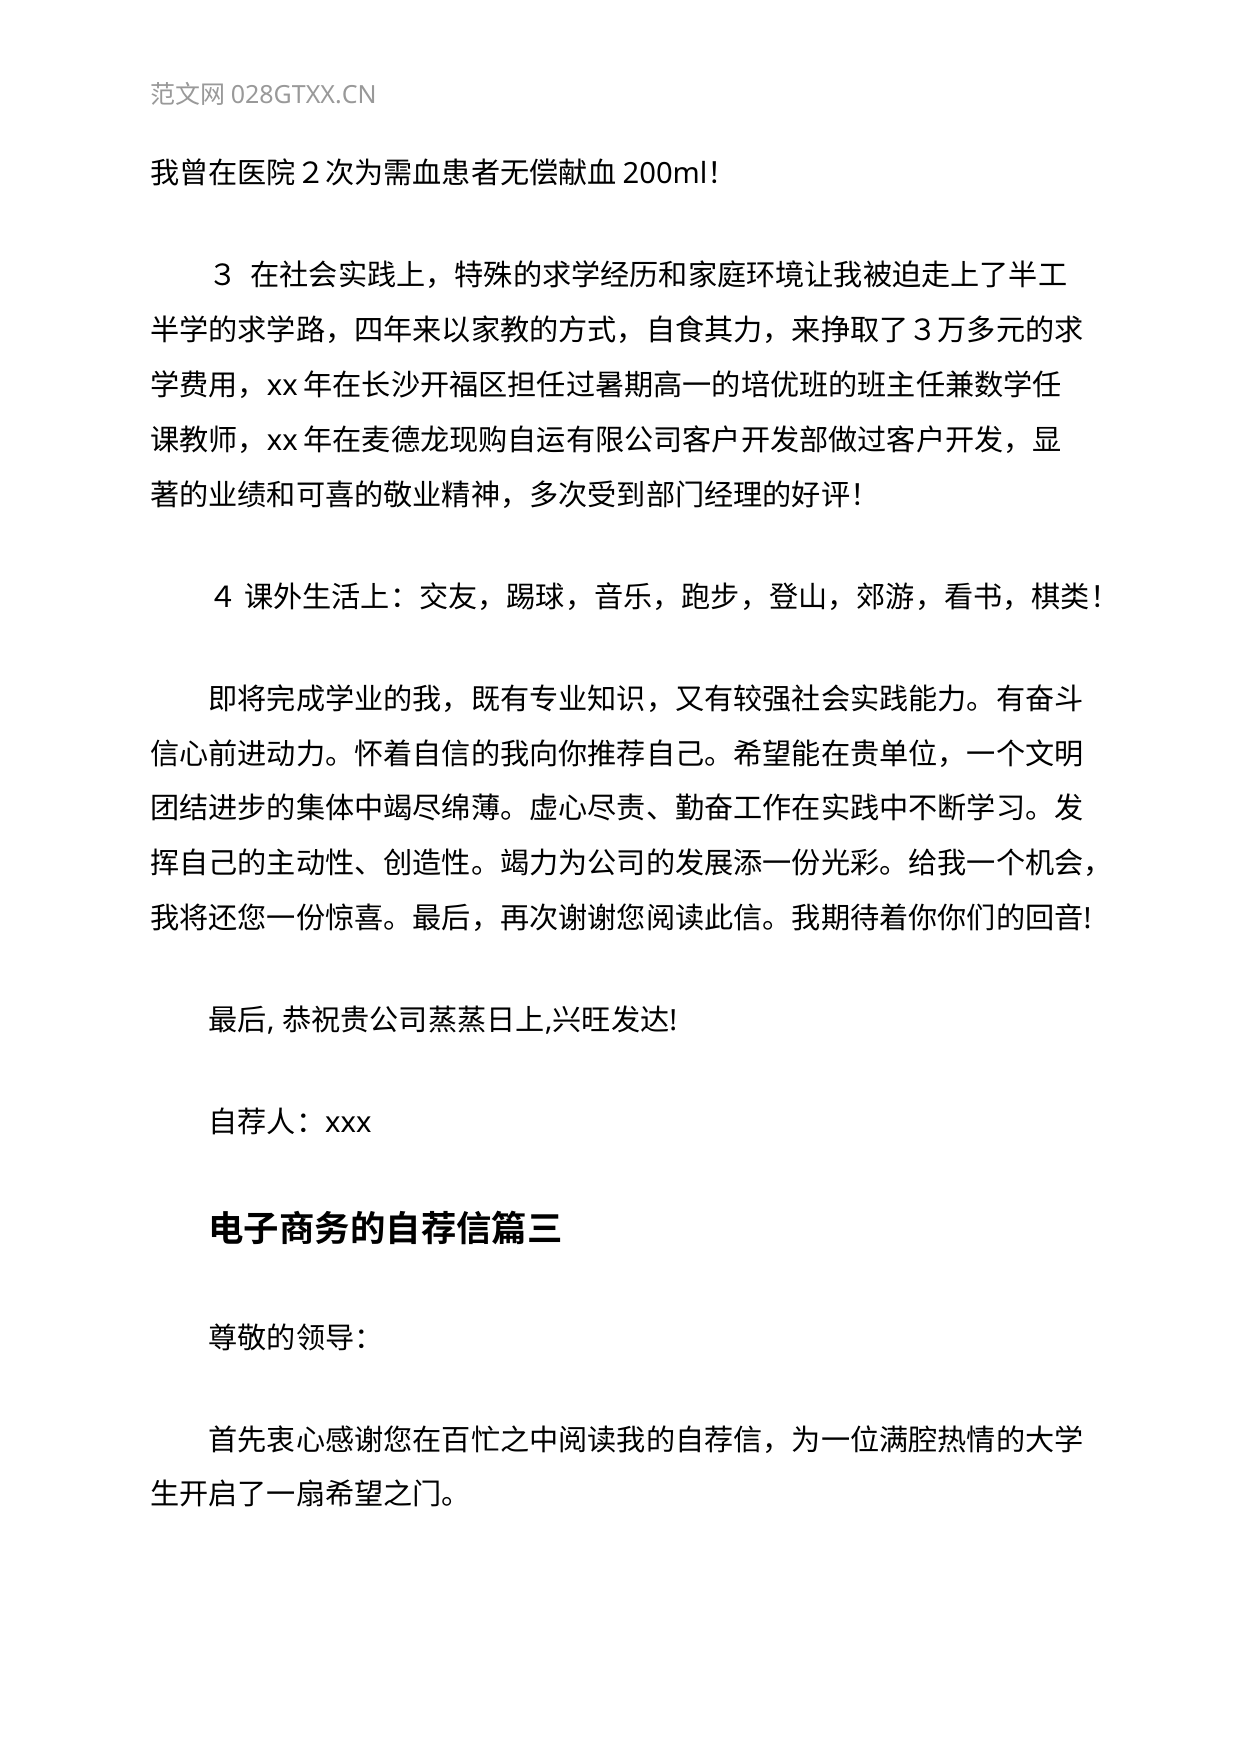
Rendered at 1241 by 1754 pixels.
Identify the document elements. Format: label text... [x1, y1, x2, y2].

text 电子商务的自荐信篇三 [150, 1201, 1090, 1252]
text ４ 课外生活上：交友，踢球，音乐，跑步，登山，郊游，看书，棋类！ [150, 573, 1090, 616]
text 首先衷心感谢您在百忙之中阅读我的自荐信，为一位满腔热情的大学生开启了一扇希望之门。 [150, 1416, 1090, 1513]
text 自荐人：xxx [150, 1099, 1090, 1141]
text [150, 150, 1090, 192]
text 尊敬的领导： [150, 1314, 1090, 1357]
text ３ 在社会实践上，特殊的求学经历和家庭环境让我被迫走上了半工半学的求学路，四年来以家教的方式，自食其力，来挣取了３万多元的求学费用，xx年在长沙开福区担任过暑期高一的培优班的班主任兼数学任课教师，xx年在麦德龙现购自运有限公司客户开发部做过客户开发，显著的业绩和可喜的敬业精神，多次受到部门经理的好评！ [150, 252, 1090, 514]
text 最后, 恭祝贵公司蒸蒸日上,兴旺发达! [150, 997, 1090, 1039]
text 即将完成学业的我，既有专业知识，又有较强社会实践能力。有奋斗信心前进动力。怀着自信的我向你推荐自己。希望能在贵单位，一个文明团结进步的集体中竭尽绵薄。虚心尽责、勤奋工作在实践中不断学习。发挥自己的主动性、创造性。竭力为公司的发展添一份光彩。给我一个机会，我将还您一份惊喜。最后，再次谢谢您阅读此信。我期待着你你们的回音! [150, 675, 1090, 937]
